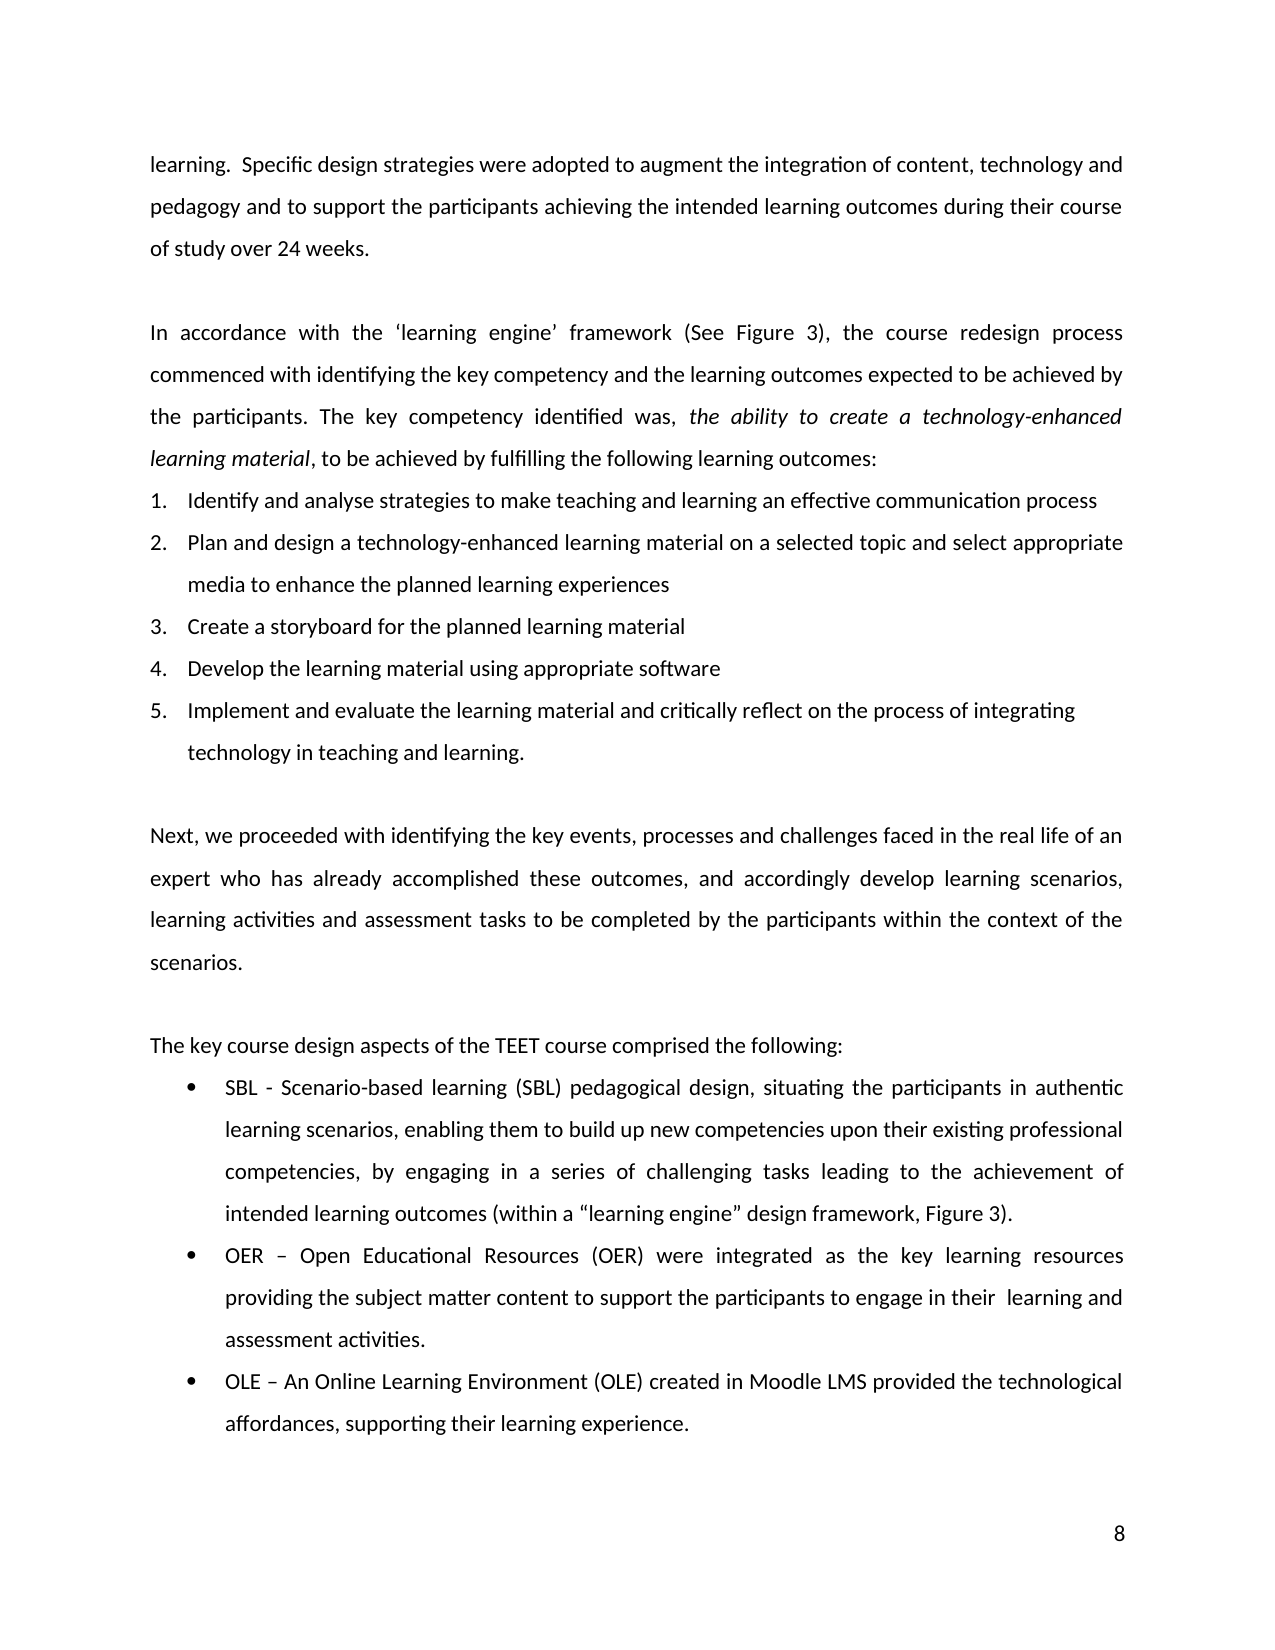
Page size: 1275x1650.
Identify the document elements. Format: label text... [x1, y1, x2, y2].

list Implement and evaluate the learning material and critically reflect on the process of integrating technology in teaching and learning. [150, 696, 1125, 766]
list SBL - Scenario-based learning (SBL) pedagogical design, situating the participants in authentic learning scenarios, enabling them to build up new competencies upon their existing professional competencies, by engaging in a series of challenging tasks leading to the achievement of intended learning outcomes (within a “learning engine” design framework, Figure 3). [187, 1073, 1125, 1227]
list OLE – An Online Learning Environment (OLE) created in Moodle LMS provided the technological affordances, supporting their learning experience. [187, 1367, 1125, 1437]
list Plan and design a technology-enhanced learning material on a selected topic and select appropriate media to enhance the planned learning experiences [150, 528, 1125, 598]
text The key course design aspects of the TEET course comprised the following: [150, 1032, 1125, 1059]
list Develop the learning material using appropriate software [150, 654, 1125, 682]
subtitle In accordance with the ‘learning engine’ framework (See Figure 3), the course redesign process commenced with identifying the key competency and the learning outcomes expected to be achieved by the participants. The key competency identified was, the ability to create a technology-enhanced learning material, to be achieved by fulfilling the following learning outcomes: [150, 318, 1125, 472]
list OER – Open Educational Resources (OER) were integrated as the key learning resources providing the subject matter content to support the participants to engage in their learning and assessment activities. [187, 1241, 1125, 1353]
list Create a storyboard for the planned learning material [150, 612, 1125, 640]
list Identify and analyse strategies to make teaching and learning an effective communication process [150, 486, 1125, 514]
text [150, 150, 1125, 262]
text Next, we proceeded with identifying the key events, processes and challenges faced in the real life of an expert who has already accomplished these outcomes, and accordingly develop learning scenarios, learning activities and assessment tasks to be completed by the participants within the context of the scenarios. [150, 822, 1125, 976]
